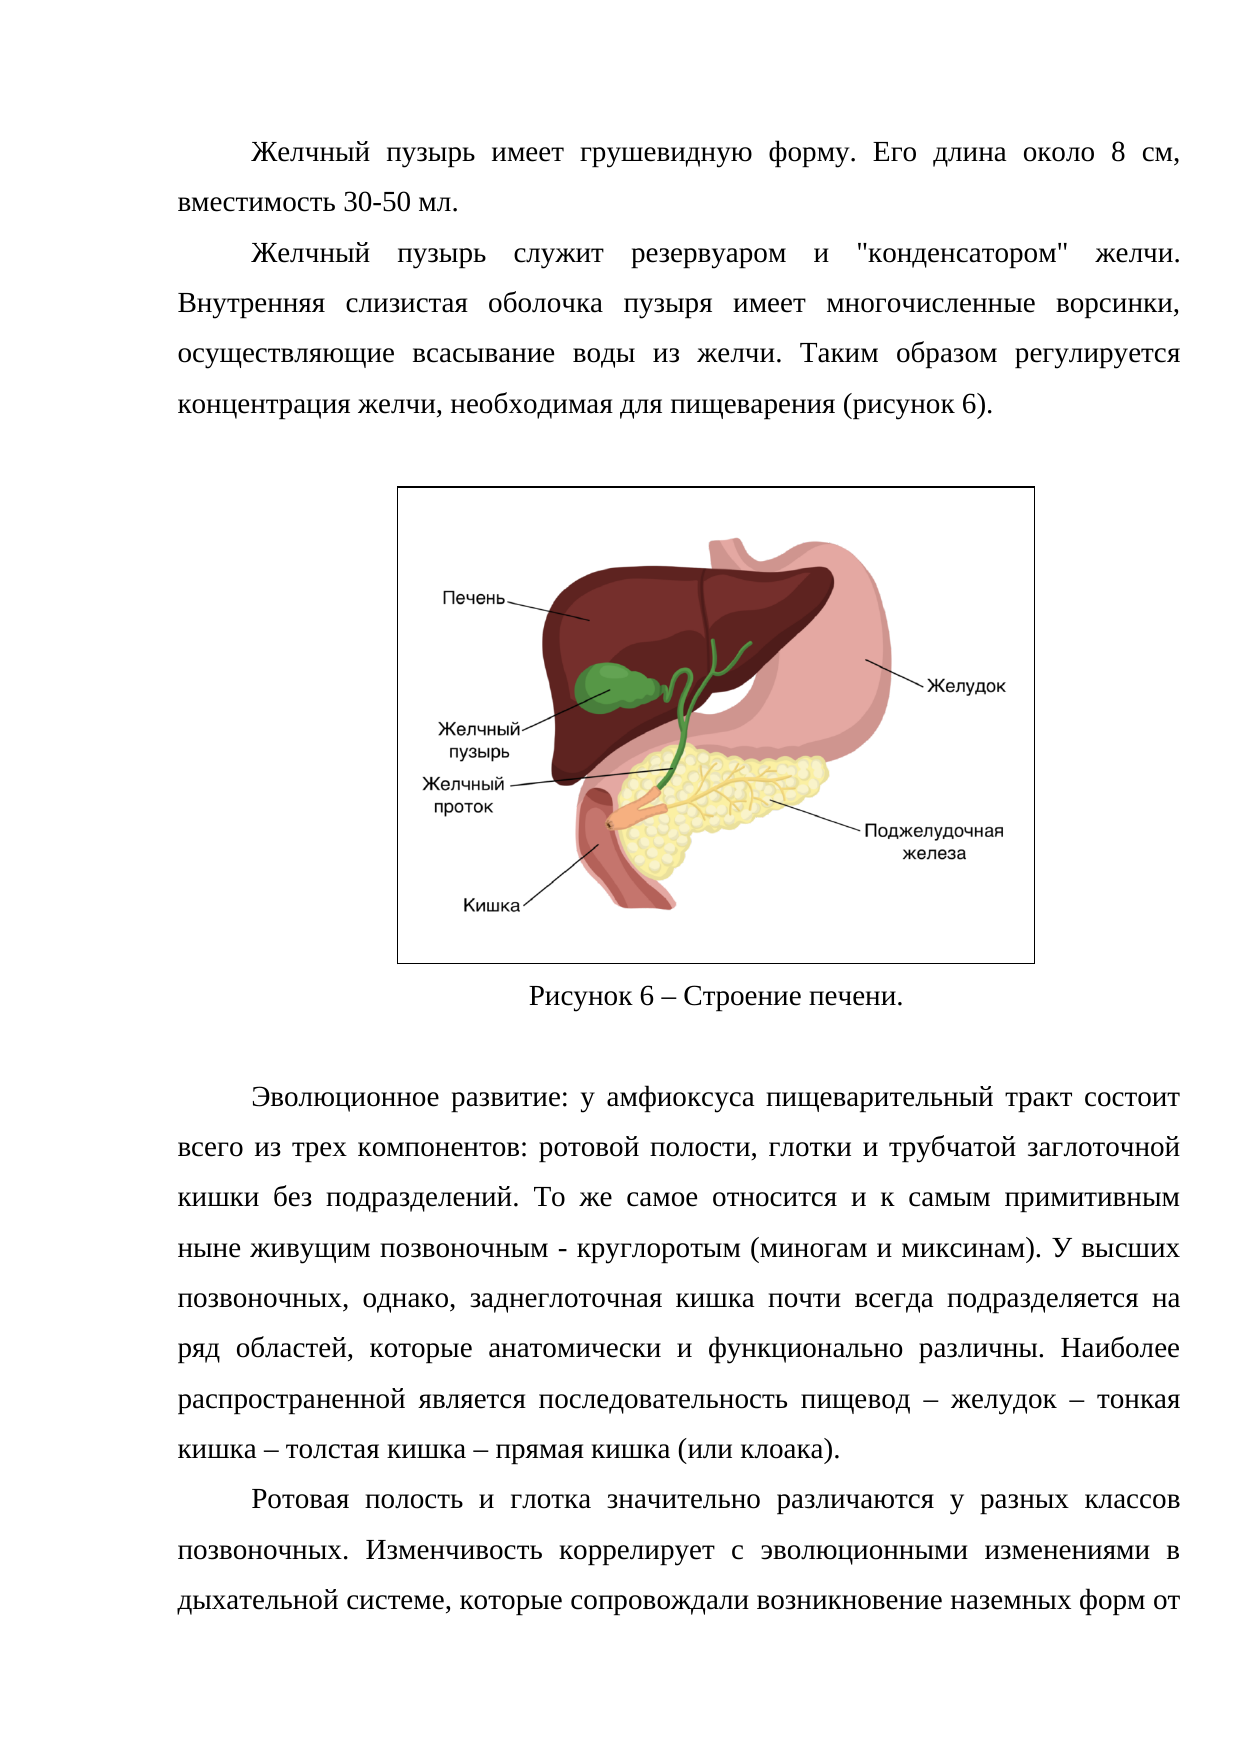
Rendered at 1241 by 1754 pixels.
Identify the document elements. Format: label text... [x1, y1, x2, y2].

text Рисунок 6 – Строение печени. [177, 978, 1181, 1012]
text Желчный пузырь имеет грушевидную форму. Его длина около 8 см, вместимость 30-50 мл. [177, 134, 1181, 218]
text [177, 1481, 1181, 1616]
text Желчный пузырь служит резервуаром и "конденсатором" желчи. Внутренняя слизистая оболочка пузыря имеет многочисленные ворсинки, осуществляющие всасывание воды из желчи. Таким образом регулируется концентрация желчи, необходимая для пищеварения (рисунок 6). [177, 235, 1181, 419]
picture [398, 488, 1034, 963]
text Эволюционное развитие: у амфиоксуса пищеварительный тракт состоит всего из трех компонентов: ротовой полости, глотки и трубчатой заглоточной кишки без подразделений. То же самое относится и к самым примитивным ныне живущим позвоночным - круглоротым (миногам и миксинам). У высших позвоночных, однако, заднеглоточная кишка почти всегда подразделяется на ряд областей, которые анатомически и функционально различны. Наиболее распространенной является последовательность пищевод – желудок – тонкая кишка – толстая кишка – прямая кишка (или клоака). [177, 1079, 1181, 1465]
